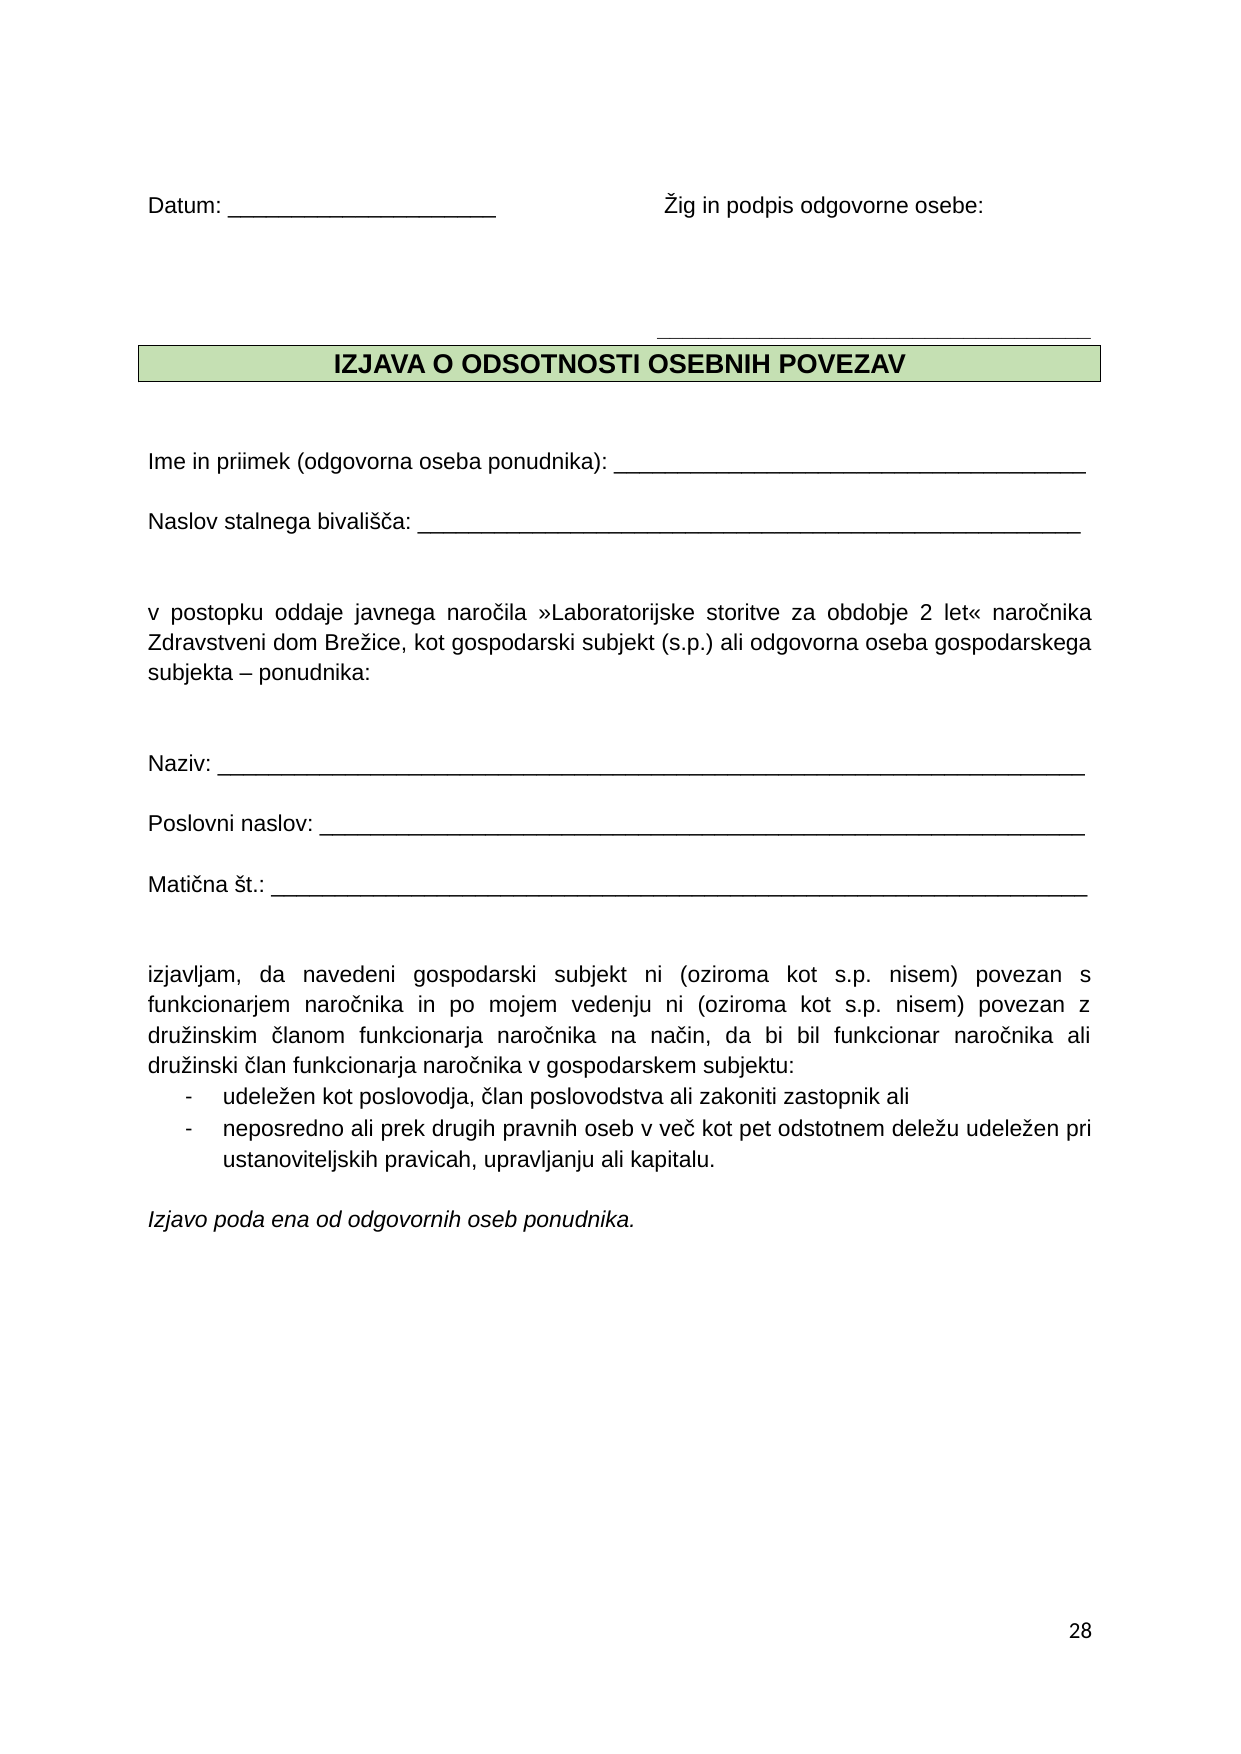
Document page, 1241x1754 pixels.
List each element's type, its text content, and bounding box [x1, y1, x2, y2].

text Poslovni naslov: ____________________________________________________________ [148, 810, 1092, 836]
subtitle IZJAVA O ODSOTNOSTI OSEBNIH POVEZAV [139, 346, 1100, 381]
text Matična št.: ________________________________________________________________ [148, 871, 1092, 897]
text izjavljam, da navedeni gospodarski subjekt ni (oziroma kot s.p. nisem) povezan s funkcionarjem naročnika in po mojem vedenju ni (oziroma kot s.p. nisem) povezan z družinskim članom funkcionarja naročnika na način, da bi bil funkcionar naročnika ali družinski član funkcionarja naročnika v gospodarskem subjektu: [148, 961, 1092, 1078]
text Datum: _____________________ Žig in podpis odgovorne osebe: [148, 192, 1092, 219]
text v postopku oddaje javnega naročila »Laboratorijske storitve za obdobje 2 let« naročnika Zdravstveni dom Brežice, kot gospodarski subjekt (s.p.) ali odgovorna oseba gospodarskega subjekta – ponudnika: [148, 599, 1092, 685]
text Naziv: ____________________________________________________________________ [148, 750, 1092, 776]
text __________________________________ [148, 315, 1092, 341]
list neposredno ali prek drugih pravnih oseb v več kot pet odstotnem deležu udeležen pri ustanoviteljskih pravicah, upravljanju ali kapitalu. [185, 1114, 1092, 1172]
text Naslov stalnega bivališča: ____________________________________________________ [148, 508, 1092, 534]
list udeležen kot poslovodja, član poslovodstva ali zakoniti zastopnik ali [185, 1082, 1092, 1110]
text Ime in priimek (odgovorna oseba ponudnika): _____________________________________ [148, 448, 1092, 474]
text Izjavo poda ena od odgovornih oseb ponudnika. [148, 1206, 1092, 1233]
